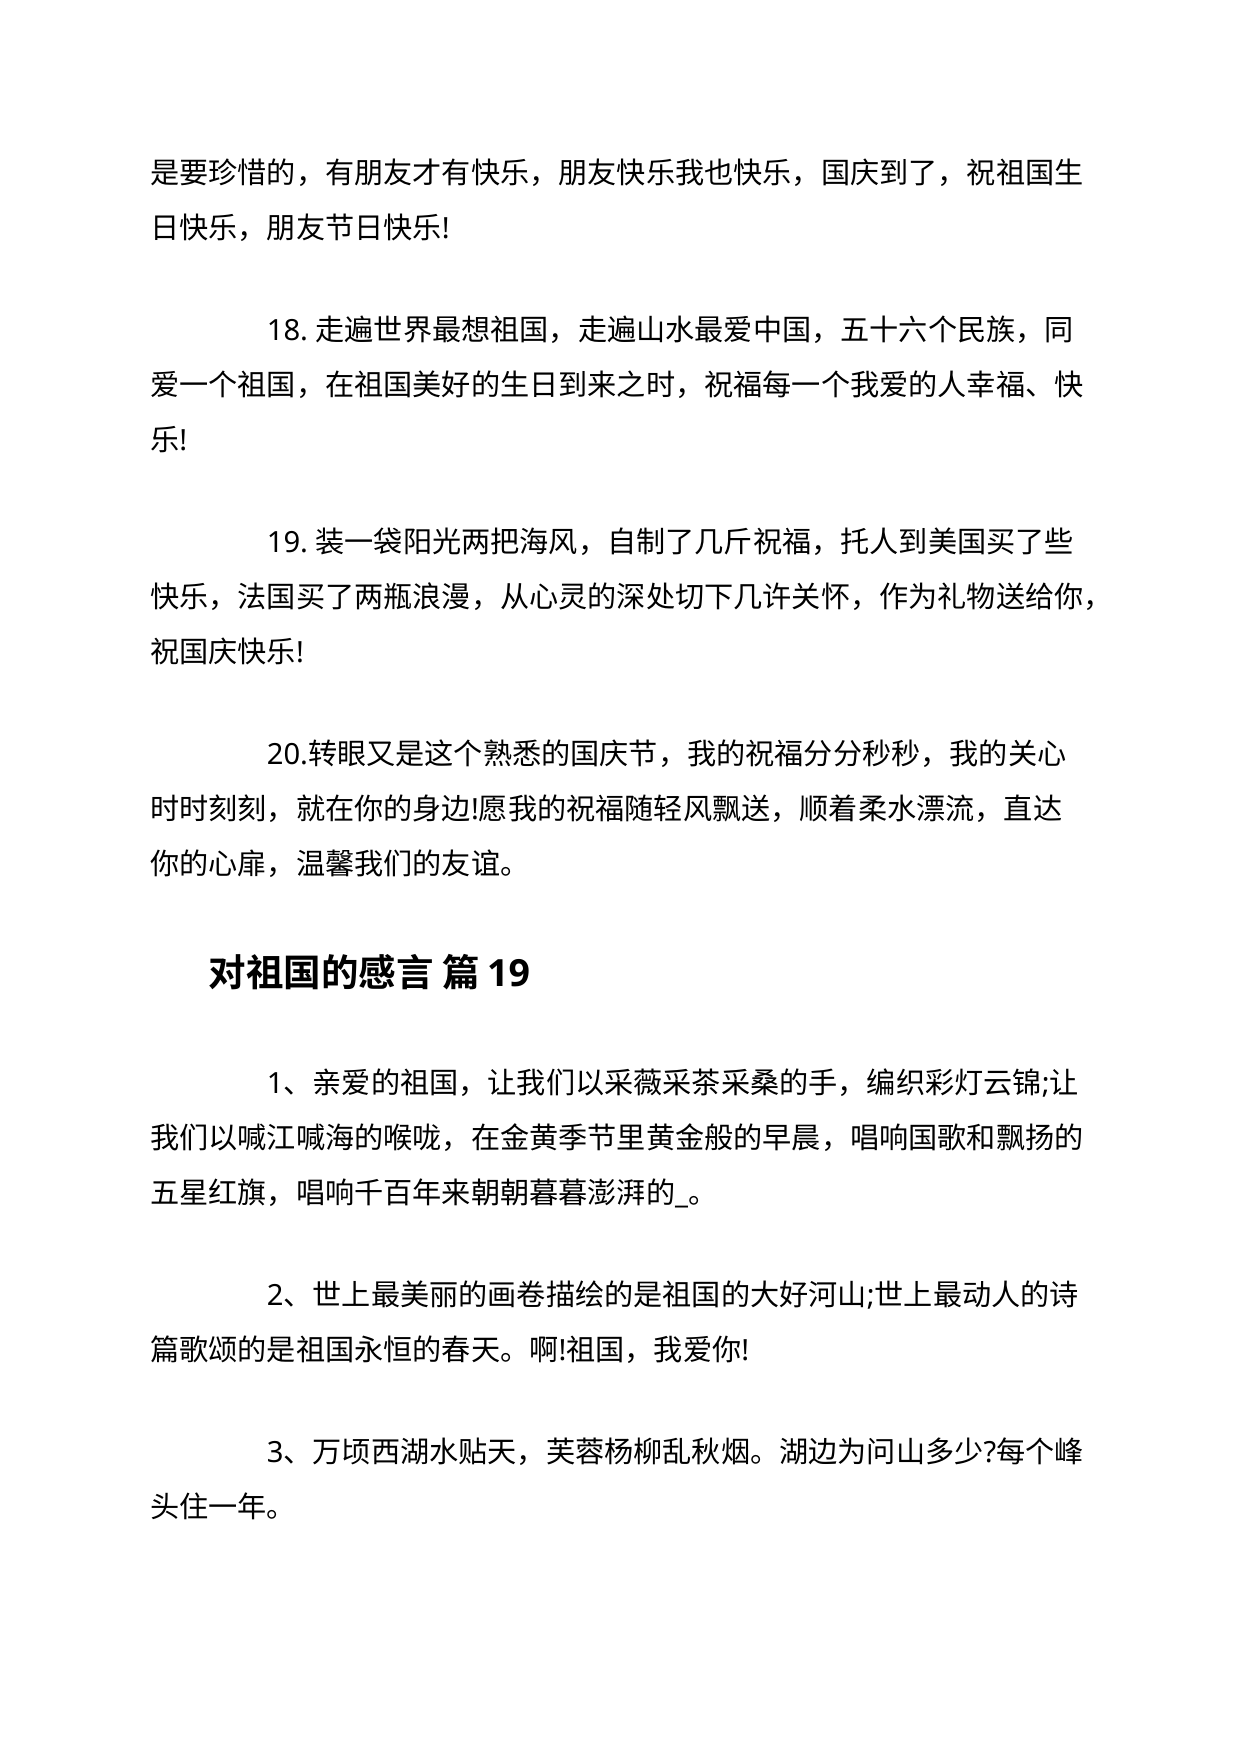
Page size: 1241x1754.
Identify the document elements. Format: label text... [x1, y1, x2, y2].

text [150, 150, 1090, 247]
text 对祖国的感言 篇19 [150, 942, 1090, 997]
text 20.转眼又是这个熟悉的国庆节，我的祝福分分秒秒，我的关心时时刻刻，就在你的身边!愿我的祝福随轻风飘送，顺着柔水漂流，直达你的心扉，温馨我们的友谊。 [150, 731, 1090, 883]
text 3、万顷西湖水贴天，芙蓉杨柳乱秋烟。湖边为问山多少?每个峰头住一年。 [150, 1429, 1090, 1526]
text 2、世上最美丽的画卷描绘的是祖国的大好河山;世上最动人的诗篇歌颂的是祖国永恒的春天。啊!祖国，我爱你! [150, 1272, 1090, 1369]
text 18. 走遍世界最想祖国，走遍山水最爱中国，五十六个民族，同爱一个祖国，在祖国美好的生日到来之时，祝福每一个我爱的人幸福、快乐! [150, 307, 1090, 459]
text 1、亲爱的祖国，让我们以采薇采茶采桑的手，编织彩灯云锦;让我们以喊江喊海的喉咙，在金黄季节里黄金般的早晨，唱响国歌和飘扬的五星红旗，唱响千百年来朝朝暮暮澎湃的_。 [150, 1060, 1090, 1212]
text 19. 装一袋阳光两把海风，自制了几斤祝福，托人到美国买了些快乐，法国买了两瓶浪漫，从心灵的深处切下几许关怀，作为礼物送给你，祝国庆快乐! [150, 519, 1090, 671]
